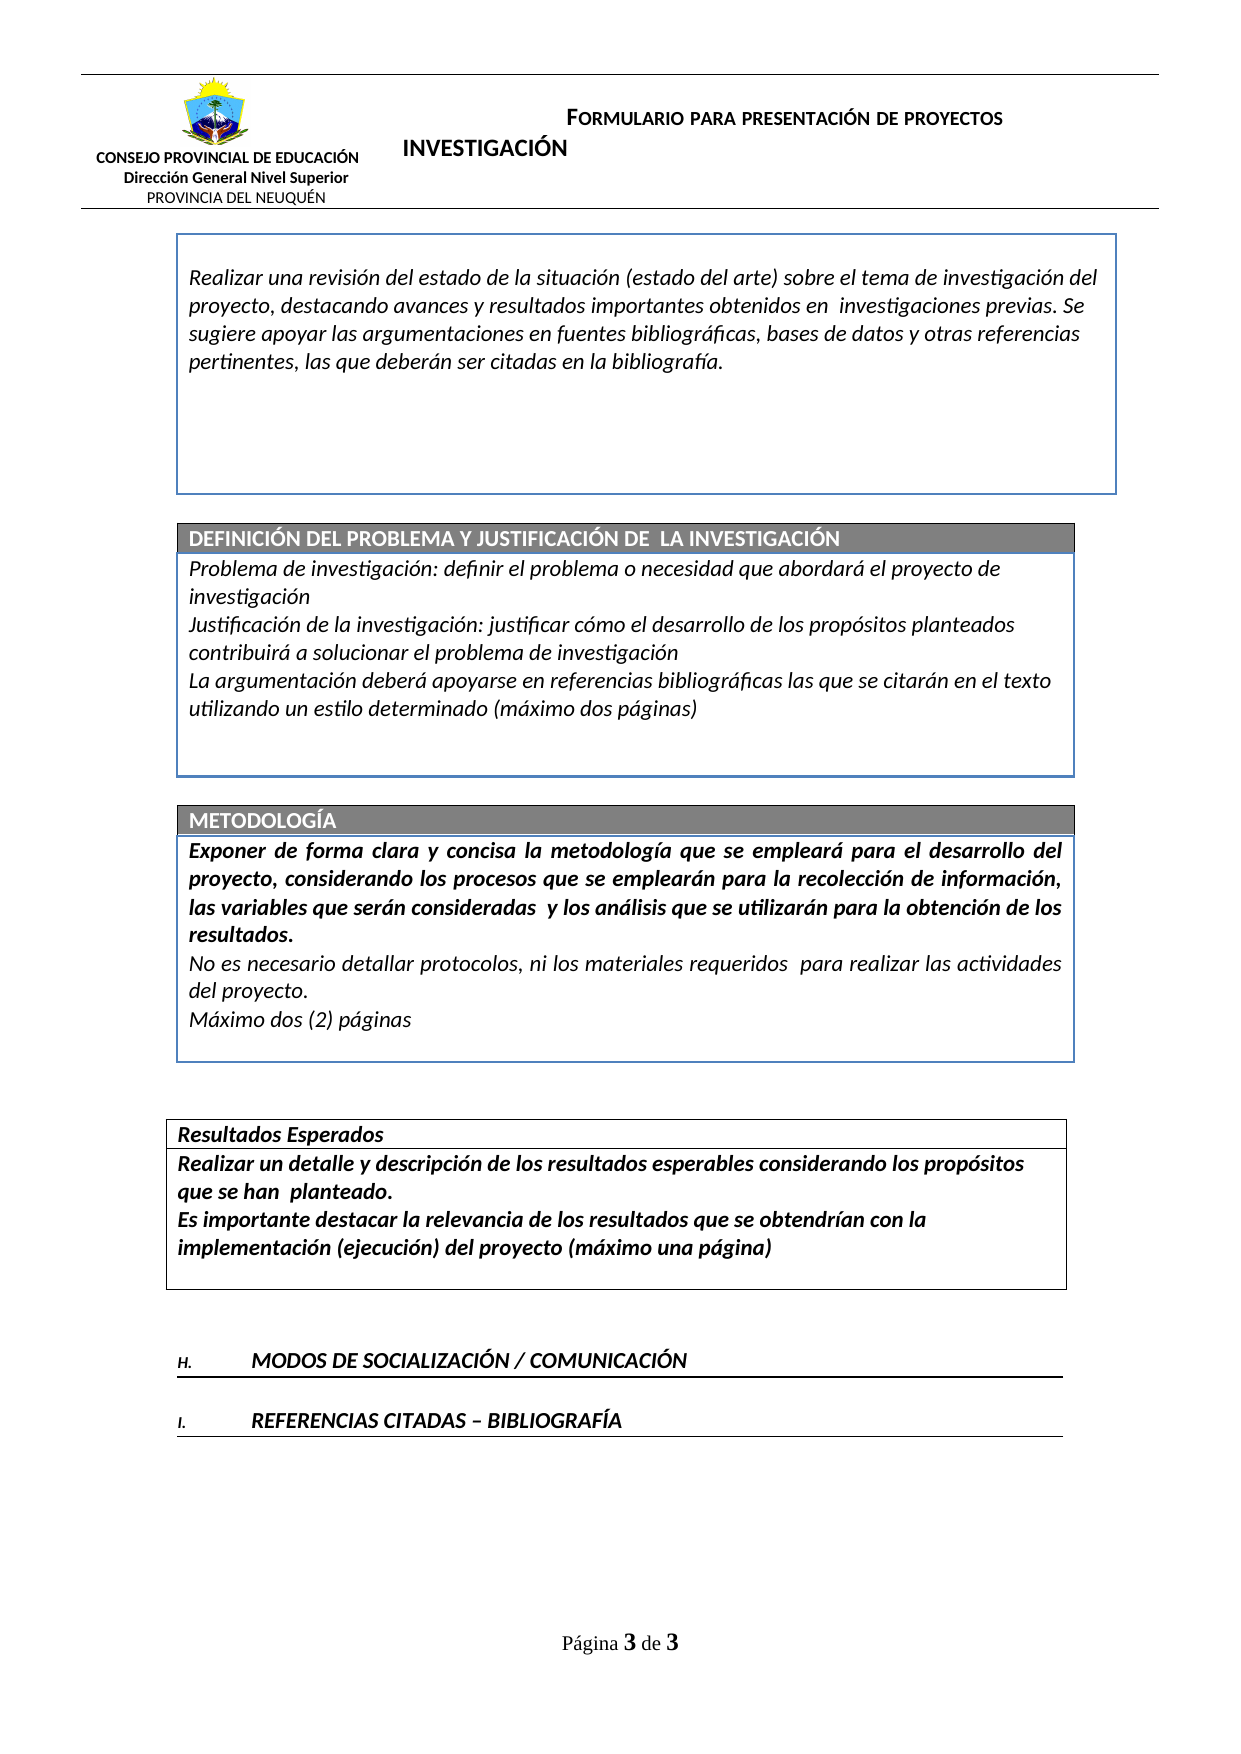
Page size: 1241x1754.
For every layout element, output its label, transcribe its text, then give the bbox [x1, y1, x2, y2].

table_header Resultados Esperados [167, 1120, 1066, 1148]
title MODOS DE SOCIALIZACIÓN / COMUNICACIÓN [177, 1346, 1063, 1376]
table_header METODOLOGÍA [178, 806, 1074, 834]
table_cell Problema de investigación: definir el problema o necesidad que abordará el proyecto de investigación Justificación de la investigación: justificar cómo el desarrollo de los propósitos planteados contribuirá a solucionar el problema de investigación La argumentación deberá apoyarse en referencias bibliográficas las que se citarán en el texto utilizando un estilo determinado (máximo dos páginas) [178, 554, 1073, 775]
table_cell Realizar una revisión del estado de la situación (estado del arte) sobre el tema de investigación del proyecto, destacando avances y resultados importantes obtenidos en investigaciones previas. Se sugiere apoyar las argumentaciones en fuentes bibliográficas, bases de datos y otras referencias pertinentes, las que deberán ser citadas en la bibliografía. [178, 235, 1115, 493]
title REFERENCIAS CITADAS – BIBLIOGRAFÍA [177, 1406, 1063, 1436]
picture [180, 75, 251, 147]
table_header DEFINICIÓN DEL PROBLEMA Y JUSTIFICACIÓN DE LA INVESTIGACIÓN [178, 524, 1074, 552]
table_cell Realizar un detalle y descripción de los resultados esperables considerando los propósitos que se han planteado. Es importante destacar la relevancia de los resultados que se obtendrían con la implementación (ejecución) del proyecto (máximo una página) [167, 1149, 1066, 1289]
table_cell Exponer de forma clara y concisa la metodología que se empleará para el desarrollo del proyecto, considerando los procesos que se emplearán para la recolección de información, las variables que serán consideradas y los análisis que se utilizarán para la obtención de los resultados. No es necesario detallar protocolos, ni los materiales requeridos para realizar las actividades del proyecto. Máximo dos (2) páginas [178, 837, 1073, 1061]
